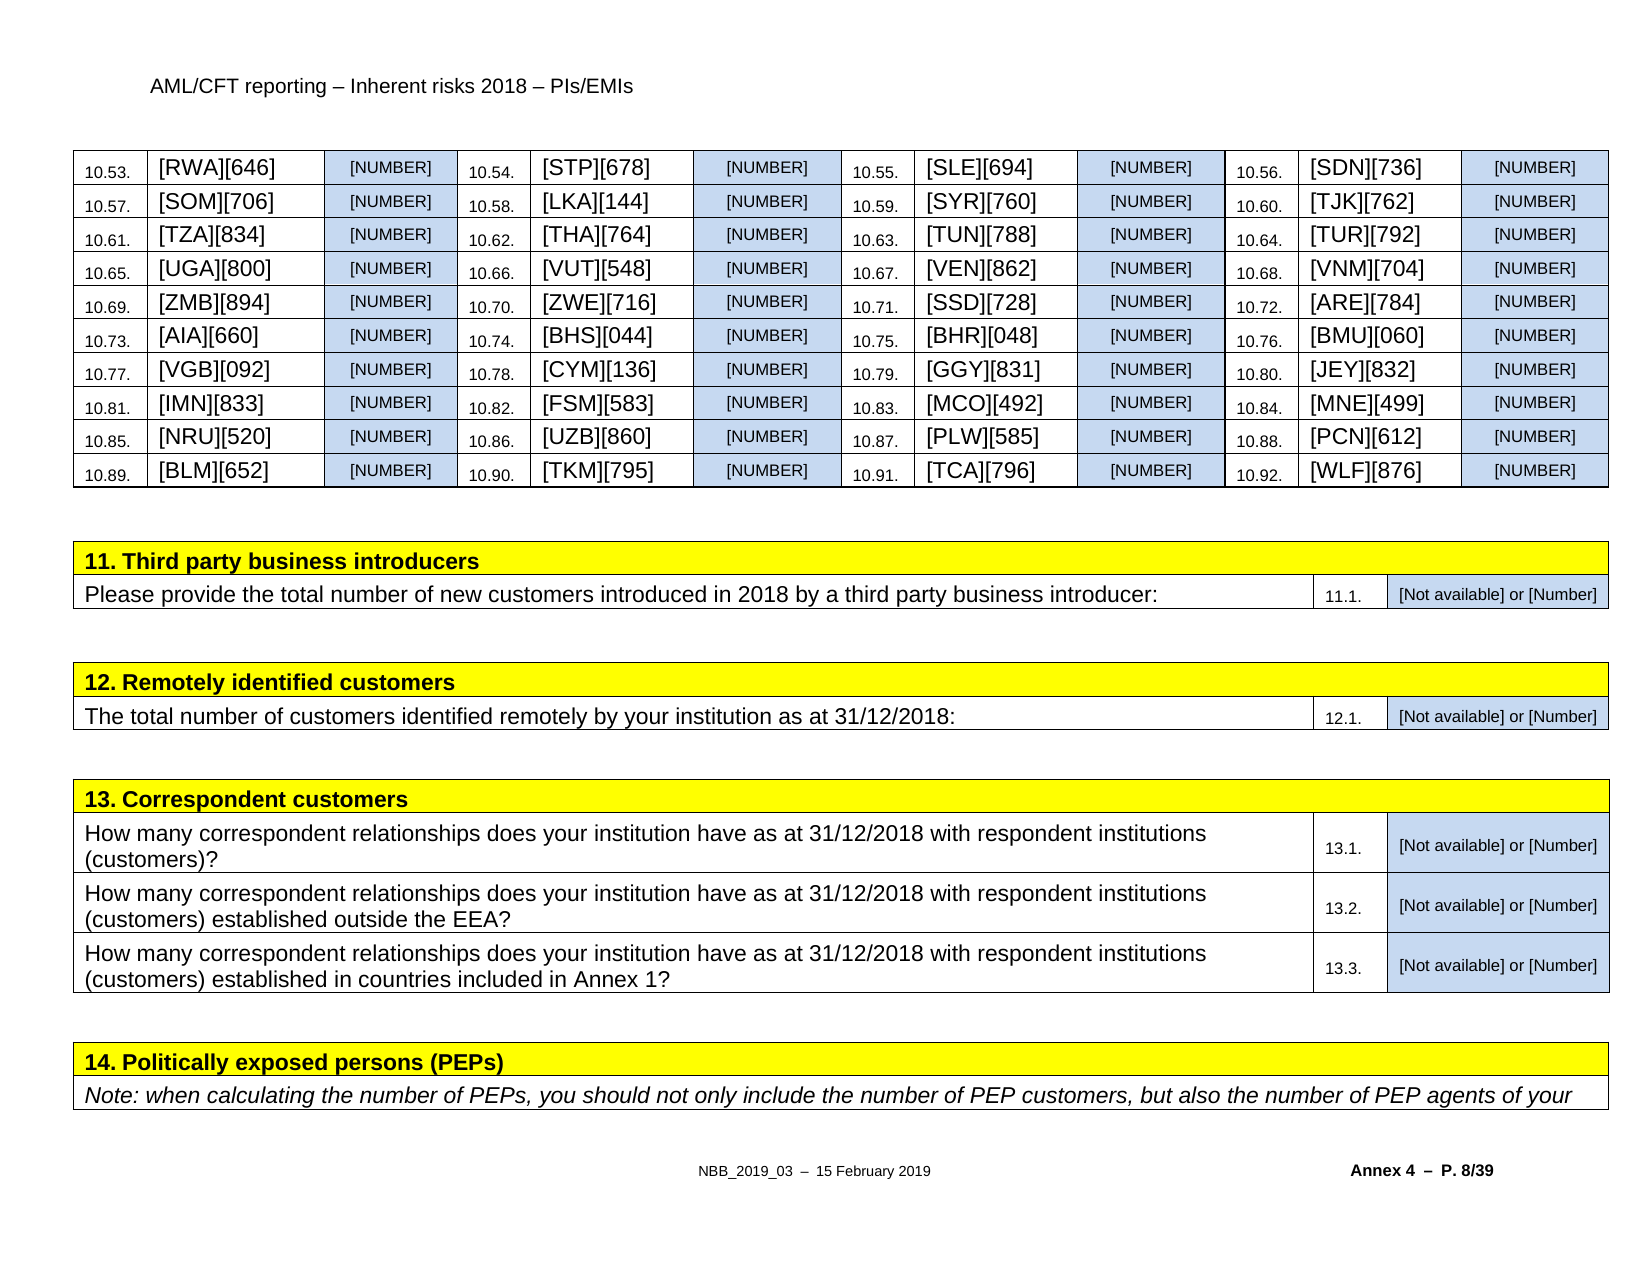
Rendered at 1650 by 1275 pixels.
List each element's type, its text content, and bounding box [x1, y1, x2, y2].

table_cell [Not available] or [Number] [1388, 933, 1609, 992]
table_cell [1226, 353, 1298, 386]
table_cell [NUMBER] [694, 218, 841, 251]
table_cell [SYR][760] [915, 185, 1077, 217]
table_cell [1226, 151, 1298, 184]
table_cell [74, 319, 147, 352]
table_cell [74, 1076, 1608, 1109]
table_cell [NUMBER] [325, 151, 457, 184]
table_cell [BHR][048] [915, 319, 1077, 352]
table_cell [458, 454, 530, 486]
table_cell [1226, 387, 1298, 419]
table_cell [NUMBER] [694, 151, 841, 184]
table_cell [IMN][833] [148, 387, 324, 419]
table_cell [NUMBER] [1078, 185, 1224, 217]
table_cell [458, 387, 530, 419]
table_cell [74, 387, 147, 419]
table_header Correspondent customers [74, 780, 1609, 812]
table_cell [BLM][652] [148, 454, 324, 486]
table_cell [SLE][694] [915, 151, 1077, 184]
table_cell [TJK][762] [1299, 185, 1461, 217]
table_cell [SOM][706] [148, 185, 324, 217]
table_cell [PCN][612] [1299, 420, 1461, 453]
table_cell [842, 420, 914, 453]
table_cell [VGB][092] [148, 353, 324, 386]
table_cell [458, 319, 530, 352]
table_cell [NUMBER] [1462, 218, 1608, 251]
table_cell [NUMBER] [325, 420, 457, 453]
table_cell [NUMBER] [325, 454, 457, 486]
table_cell [NUMBER] [325, 319, 457, 352]
table_cell [SDN][736] [1299, 151, 1461, 184]
table_cell [842, 151, 914, 184]
table_cell [RWA][646] [148, 151, 324, 184]
table_cell [NUMBER] [1462, 185, 1608, 217]
table_cell [NUMBER] [1078, 218, 1224, 251]
table_cell [NUMBER] [694, 454, 841, 486]
table_cell [458, 185, 530, 217]
table_cell [1226, 420, 1298, 453]
table_cell [VUT][548] [531, 252, 693, 284]
table_cell [GGY][831] [915, 353, 1077, 386]
table_cell [1226, 185, 1298, 217]
table_cell [TUR][792] [1299, 218, 1461, 251]
table_cell [458, 218, 530, 251]
table_cell [TZA][834] [148, 218, 324, 251]
table_cell [TKM][795] [531, 454, 693, 486]
table_cell [ARE][784] [1299, 286, 1461, 318]
table_cell [JEY][832] [1299, 353, 1461, 386]
table_cell [NUMBER] [1462, 454, 1608, 486]
table_header Politically exposed persons (PEPs) [74, 1043, 1608, 1075]
table_cell [842, 454, 914, 486]
table_cell [1226, 218, 1298, 251]
table_cell [Not available] or [Number] [1388, 697, 1608, 729]
table_cell [SSD][728] [915, 286, 1077, 318]
table_cell [842, 185, 914, 217]
table_cell [74, 353, 147, 386]
table_cell [TCA][796] [915, 454, 1077, 486]
table_cell [1314, 813, 1387, 872]
table_cell [THA][764] [531, 218, 693, 251]
table_cell [1314, 933, 1387, 992]
table_cell [NUMBER] [1462, 286, 1608, 318]
table_cell [NUMBER] [1462, 151, 1608, 184]
table_cell [74, 286, 147, 318]
table_cell [VEN][862] [915, 252, 1077, 284]
table_cell [VNM][704] [1299, 252, 1461, 284]
table_cell [NUMBER] [325, 387, 457, 419]
table_cell [BHS][044] [531, 319, 693, 352]
table_cell [LKA][144] [531, 185, 693, 217]
table_cell [NUMBER] [1078, 319, 1224, 352]
table_cell [NUMBER] [1078, 387, 1224, 419]
table_cell [NUMBER] [694, 387, 841, 419]
table_cell [NRU][520] [148, 420, 324, 453]
table_cell [NUMBER] [325, 252, 457, 284]
table_cell [NUMBER] [1078, 286, 1224, 318]
table_cell [NUMBER] [1078, 353, 1224, 386]
table_cell [842, 252, 914, 284]
table_cell [BMU][060] [1299, 319, 1461, 352]
table_cell [842, 353, 914, 386]
table_cell [458, 286, 530, 318]
table_cell [1314, 575, 1387, 608]
table_header Remotely identified customers [74, 663, 1608, 696]
table_header Third party business introducers [74, 542, 1608, 574]
table_cell [74, 185, 147, 217]
table_cell [842, 286, 914, 318]
table_cell [MNE][499] [1299, 387, 1461, 419]
table_cell [1314, 697, 1387, 729]
table_cell [842, 218, 914, 251]
table_cell [NUMBER] [694, 185, 841, 217]
table_cell [74, 420, 147, 453]
table_cell [NUMBER] [1078, 420, 1224, 453]
table_cell [1226, 286, 1298, 318]
table_cell [458, 252, 530, 284]
table_cell [842, 319, 914, 352]
table_cell [74, 218, 147, 251]
table_cell How many correspondent relationships does your institution have as at 31/12/2018 with respondent institutions (customers)? [74, 813, 1313, 872]
table_cell [WLF][876] [1299, 454, 1461, 486]
table_cell The total number of customers identified remotely by your institution as at 31/12/2018: [74, 697, 1313, 729]
table_cell [NUMBER] [1078, 454, 1224, 486]
table_cell [Not available] or [Number] [1388, 873, 1609, 932]
table_cell [NUMBER] [1462, 387, 1608, 419]
table_cell [NUMBER] [694, 252, 841, 284]
table_cell [74, 151, 147, 184]
table_cell [MCO][492] [915, 387, 1077, 419]
table_cell [1226, 252, 1298, 284]
table_cell [NUMBER] [1462, 252, 1608, 284]
table_cell [NUMBER] [325, 286, 457, 318]
table_cell Please provide the total number of new customers introduced in 2018 by a third party business introducer: [74, 575, 1313, 608]
table_cell [PLW][585] [915, 420, 1077, 453]
table_cell [NUMBER] [694, 420, 841, 453]
table_cell [UZB][860] [531, 420, 693, 453]
table_cell [UGA][800] [148, 252, 324, 284]
table_cell [458, 151, 530, 184]
table_cell [NUMBER] [1078, 151, 1224, 184]
table_cell [Not available] or [Number] [1388, 813, 1609, 872]
table_cell [NUMBER] [1462, 420, 1608, 453]
table_cell [NUMBER] [325, 353, 457, 386]
table_cell [NUMBER] [694, 286, 841, 318]
table_cell [NUMBER] [325, 218, 457, 251]
table_cell [Not available] or [Number] [1388, 575, 1608, 608]
table_cell [NUMBER] [694, 353, 841, 386]
table_cell [1314, 873, 1387, 932]
table_cell [AIA][660] [148, 319, 324, 352]
table_cell [NUMBER] [1462, 319, 1608, 352]
table_cell [ZWE][716] [531, 286, 693, 318]
table_cell [458, 353, 530, 386]
table_cell [TUN][788] [915, 218, 1077, 251]
table_cell [FSM][583] [531, 387, 693, 419]
table_cell [NUMBER] [1462, 353, 1608, 386]
table_cell [842, 387, 914, 419]
table_cell [1226, 454, 1298, 486]
table_cell [CYM][136] [531, 353, 693, 386]
table_cell [1226, 319, 1298, 352]
table_cell [74, 252, 147, 284]
table_cell [ZMB][894] [148, 286, 324, 318]
table_cell [74, 454, 147, 486]
table_cell [STP][678] [531, 151, 693, 184]
table_cell How many correspondent relationships does your institution have as at 31/12/2018 with respondent institutions (customers) established outside the EEA? [74, 873, 1313, 932]
table_cell [NUMBER] [694, 319, 841, 352]
table_cell [NUMBER] [325, 185, 457, 217]
table_cell How many correspondent relationships does your institution have as at 31/12/2018 with respondent institutions (customers) established in countries included in Annex 1? [74, 933, 1313, 992]
table_cell [NUMBER] [1078, 252, 1224, 284]
table_cell [458, 420, 530, 453]
